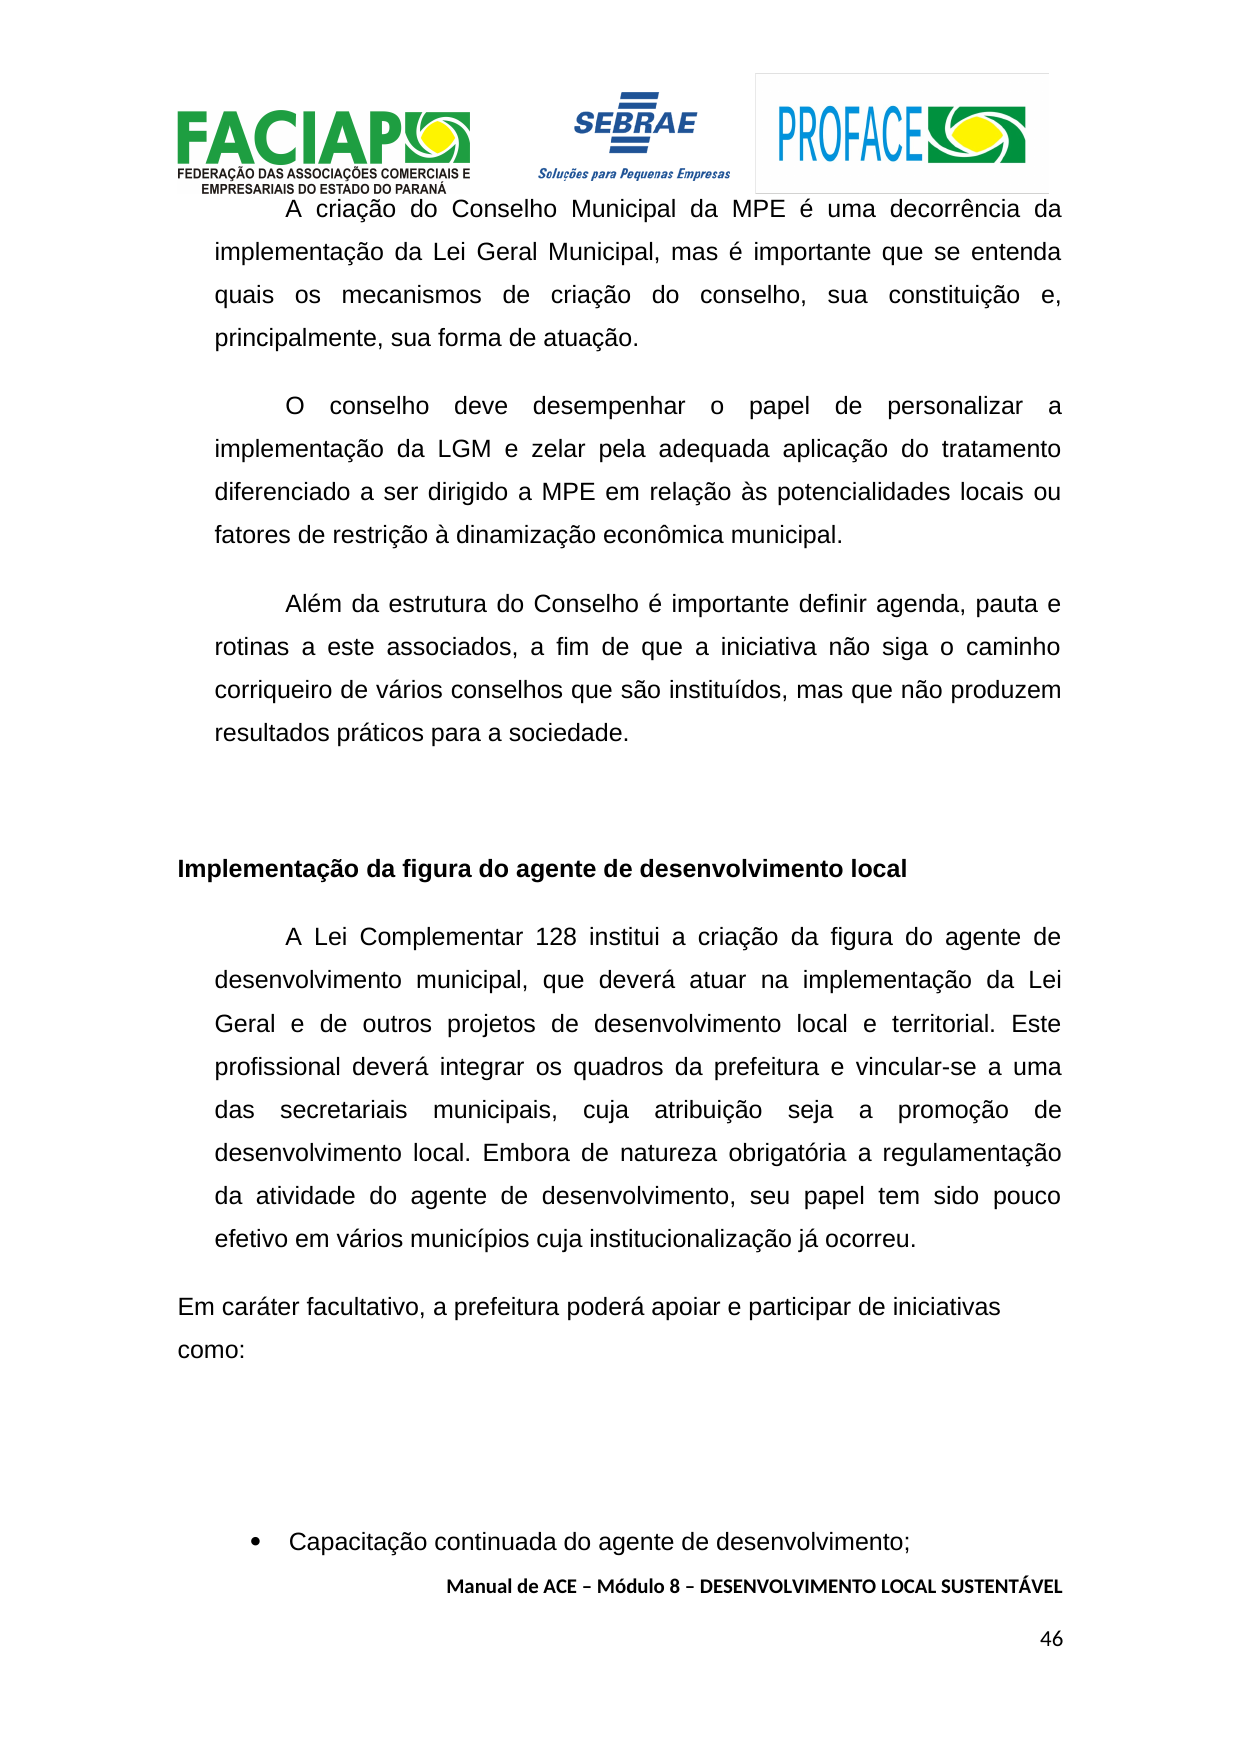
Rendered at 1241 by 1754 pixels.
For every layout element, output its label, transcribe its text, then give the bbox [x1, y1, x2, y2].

text Em caráter facultativo, a prefeitura poderá apoiar e participar de iniciativas como: [177, 1292, 1063, 1364]
picture [521, 75, 730, 194]
list Capacitação continuada do agente de desenvolvimento; [251, 1527, 1063, 1556]
picture [177, 110, 470, 194]
subtitle Implementação da figura do agente de desenvolvimento local [177, 854, 1063, 883]
text A criação do Conselho Municipal da MPE é uma decorrência da implementação da Lei Geral Municipal, mas é importante que se entenda quais os mecanismos de criação do conselho, sua constituição e, principalmente, sua forma de atuação. [214, 193, 1063, 352]
text O conselho deve desempenhar o papel de personalizar a implementação da LGM e zelar pela adequada aplicação do tratamento diferenciado a ser dirigido a MPE em relação às potencialidades locais ou fatores de restrição à dinamização econômica municipal. [214, 391, 1063, 549]
text Além da estrutura do Conselho é importante definir agenda, pauta e rotinas a este associados, a fim de que a iniciativa não siga o caminho corriqueiro de vários conselhos que são instituídos, mas que não produzem resultados práticos para a sociedade. [214, 588, 1063, 747]
picture [755, 73, 1049, 194]
text A Lei Complementar 128 institui a criação da figura do agente de desenvolvimento municipal, que deverá atuar na implementação da Lei Geral e de outros projetos de desenvolvimento local e territorial. Este profissional deverá integrar os quadros da prefeitura e vincular-se a uma das secretariais municipais, cuja atribuição seja a promoção de desenvolvimento local. Embora de natureza obrigatória a regulamentação da atividade do agente de desenvolvimento, seu papel tem sido pouco efetivo em vários municípios cuja institucionalização já ocorreu. [214, 922, 1063, 1253]
